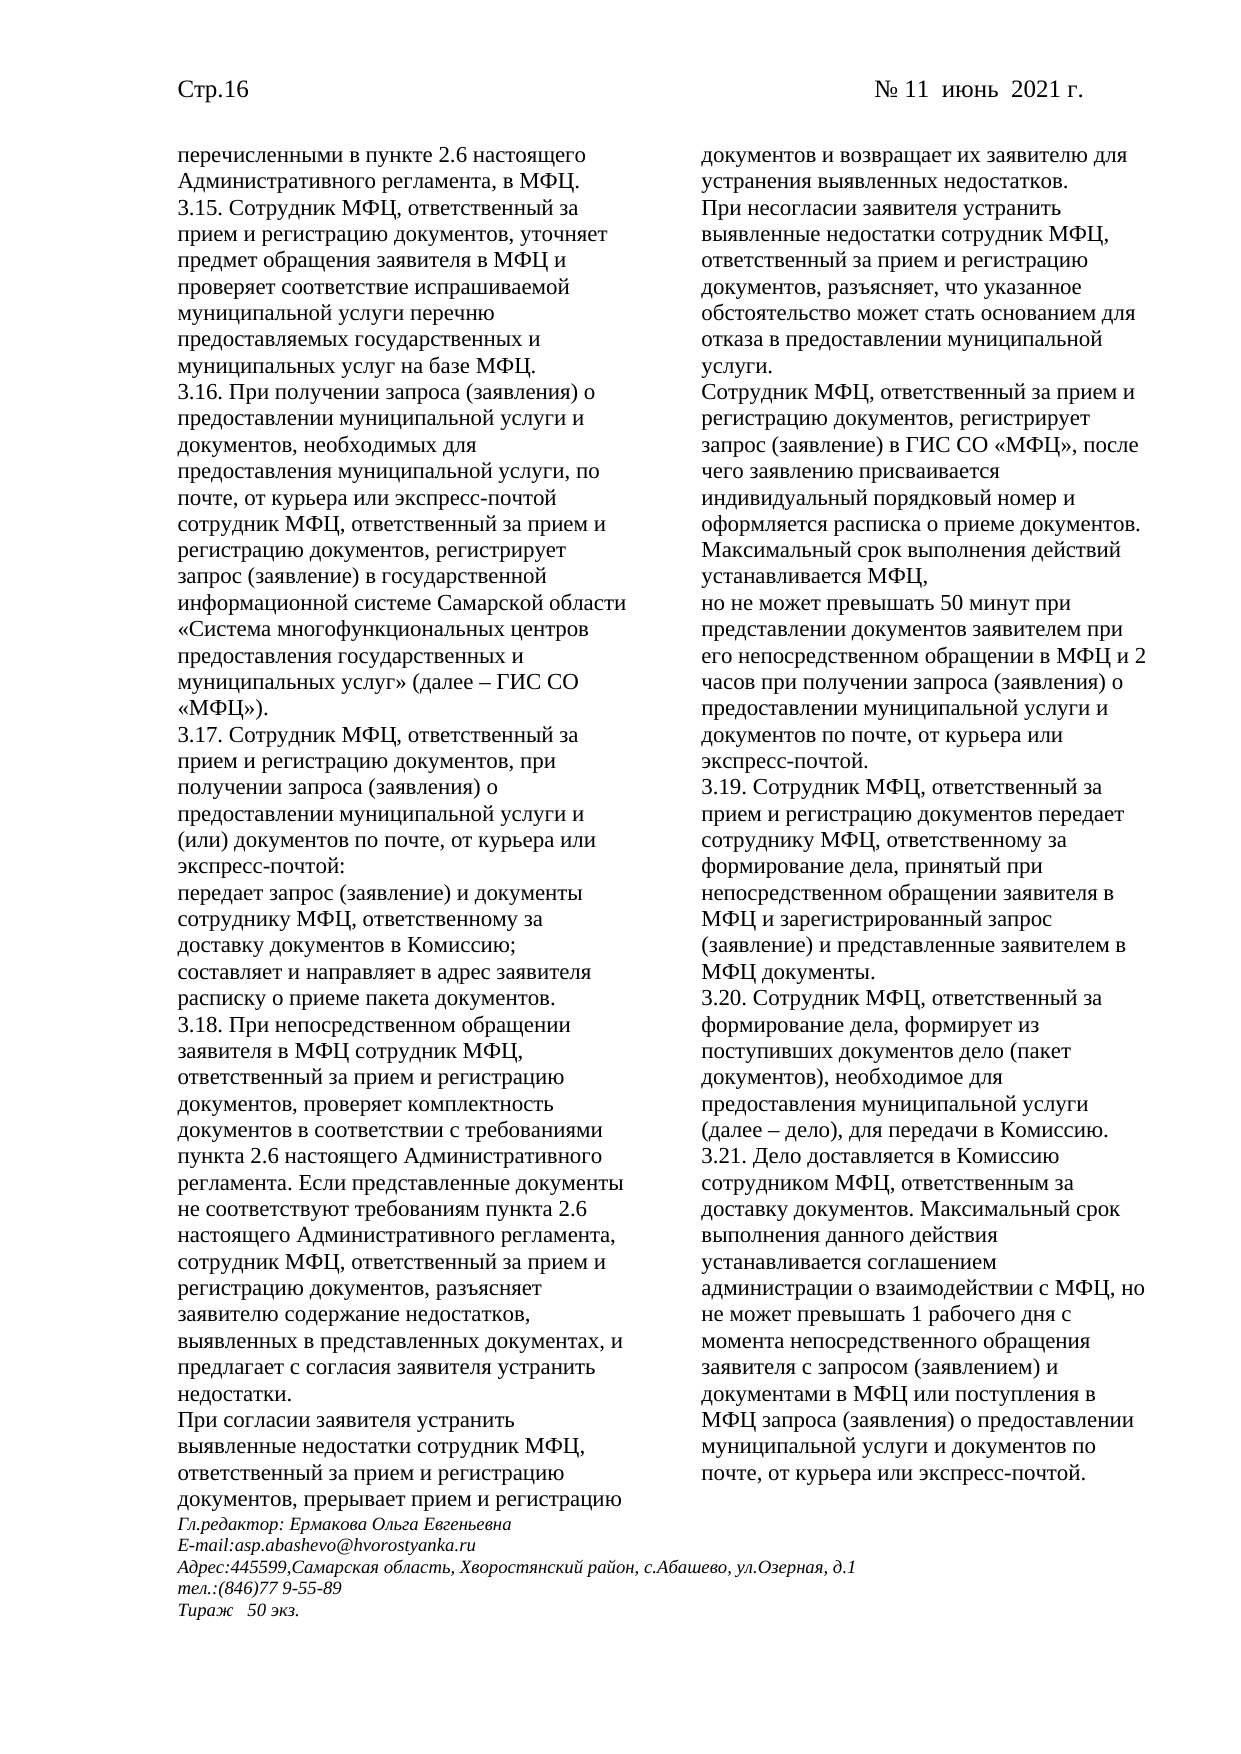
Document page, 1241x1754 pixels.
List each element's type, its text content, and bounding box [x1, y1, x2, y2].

text 3.20. Сотрудник МФЦ, ответственный за формирование дела, формирует из поступивших документов дело (пакет документов), необходимое для предоставления муниципальной услуги (далее – дело), для передачи в Комиссию. [701, 984, 1152, 1142]
text Максимальный срок выполнения действий устанавливается МФЦ, [701, 536, 1152, 589]
text 3.17. Сотрудник МФЦ, ответственный за прием и регистрацию документов, при получении запроса (заявления) о предоставлении муниципальной услуги и (или) документов по почте, от курьера или экспресс-почтой: [177, 721, 627, 879]
text 3.21. Дело доставляется в Комиссию сотрудником МФЦ, ответственным за доставку документов. Максимальный срок выполнения данного действия устанавливается соглашением администрации о взаимодействии с МФЦ, но не может превышать 1 рабочего дня с момента непосредственного обращения заявителя с запросом (заявлением) и документами в МФЦ или поступления в МФЦ запроса (заявления) о предоставлении муниципальной услуги и документов по почте, от курьера или экспресс-почтой. [701, 1142, 1152, 1485]
text Сотрудник МФЦ, ответственный за прием и регистрацию документов, регистрирует запрос (заявление) в ГИС СО «МФЦ», после чего заявлению присваивается индивидуальный порядковый номер и оформляется расписка о приеме документов. [701, 378, 1152, 536]
text При согласии заявителя устранить выявленные недостатки сотрудник МФЦ, ответственный за прием и регистрацию документов, прерывает прием и регистрацию документов и возвращает их заявителю для устранения выявленных недостатков. [177, 1406, 627, 1511]
text передает запрос (заявление) и документы сотруднику МФЦ, ответственному за доставку документов в Комиссию; [177, 879, 627, 958]
text составляет и направляет в адрес заявителя расписку о приеме пакета документов. [177, 958, 627, 1011]
text но не может превышать 50 минут при представлении документов заявителем при его непосредственном обращении в МФЦ и 2 часов при получении запроса (заявления) о предоставлении муниципальной услуги и документов по почте, от курьера или экспресс-почтой. [701, 589, 1152, 773]
text При согласии заявителя устранить выявленные недостатки сотрудник МФЦ, ответственный за прием и регистрацию документов, прерывает прием и регистрацию документов и возвращает их заявителю для устранения выявленных недостатков. [701, 141, 1152, 194]
text При несогласии заявителя устранить выявленные недостатки сотрудник МФЦ, ответственный за прием и регистрацию документов, разъясняет, что указанное обстоятельство может стать основанием для отказа в предоставлении муниципальной услуги. [701, 194, 1152, 378]
text 3.15. Сотрудник МФЦ, ответственный за прием и регистрацию документов, уточняет предмет обращения заявителя в МФЦ и проверяет соответствие испрашиваемой муниципальной услуги перечню предоставляемых государственных и муниципальных услуг на базе МФЦ. [177, 194, 627, 378]
text 3.18. При непосредственном обращении заявителя в МФЦ сотрудник МФЦ, ответственный за прием и регистрацию документов, проверяет комплектность документов в соответствии с требованиями пункта 2.6 настоящего Административного регламента. Если представленные документы не соответствуют требованиям пункта 2.6 настоящего Административного регламента, сотрудник МФЦ, ответственный за прием и регистрацию документов, разъясняет заявителю содержание недостатков, выявленных в представленных документах, и предлагает с согласия заявителя устранить недостатки. [177, 1011, 627, 1406]
text 3.19. Сотрудник МФЦ, ответственный за прием и регистрацию документов передает сотруднику МФЦ, ответственному за формирование дела, принятый при непосредственном обращении заявителя в МФЦ и зарегистрированный запрос (заявление) и представленные заявителем в МФЦ документы. [701, 773, 1152, 984]
text 3.16. При получении запроса (заявления) о предоставлении муниципальной услуги и документов, необходимых для предоставления муниципальной услуги, по почте, от курьера или экспресс-почтой сотрудник МФЦ, ответственный за прием и регистрацию документов, регистрирует запрос (заявление) в государственной информационной системе Самарской области «Система многофункциональных центров предоставления государственных и муниципальных услуг» (далее – ГИС СО «МФЦ»). [177, 378, 627, 721]
